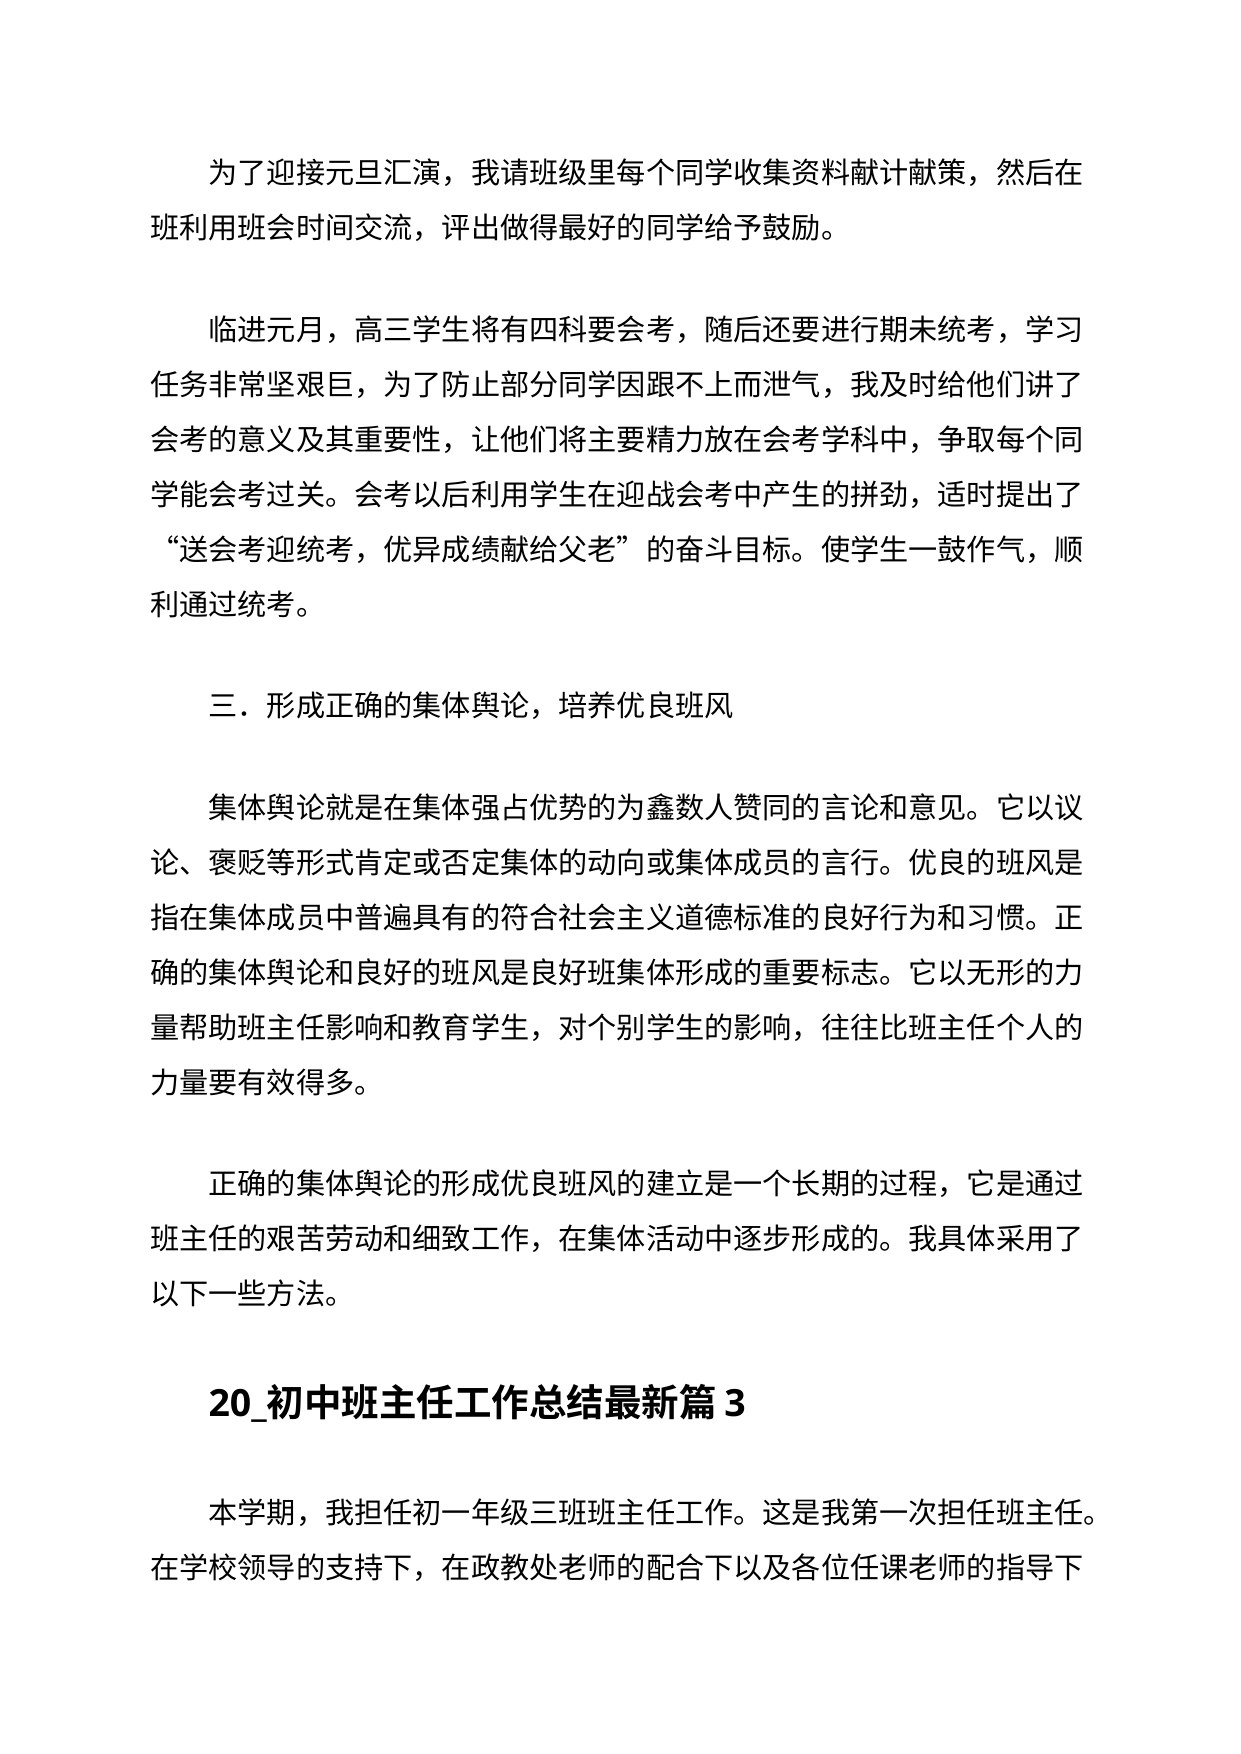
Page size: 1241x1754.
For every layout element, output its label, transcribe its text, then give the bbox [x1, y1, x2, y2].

text 集体舆论就是在集体强占优势的为鑫数人赞同的言论和意见。它以议论、褒贬等形式肯定或否定集体的动向或集体成员的言行。优良的班风是指在集体成员中普遍具有的符合社会主义道德标准的良好行为和习惯。正确的集体舆论和良好的班风是良好班集体形成的重要标志。它以无形的力量帮助班主任影响和教育学生，对个别学生的影响，往往比班主任个人的力量要有效得多。 [150, 785, 1090, 1101]
text 临进元月，高三学生将有四科要会考，随后还要进行期未统考，学习任务非常坚艰巨，为了防止部分同学因跟不上而泄气，我及时给他们讲了会考的意义及其重要性，让他们将主要精力放在会考学科中，争取每个同学能会考过关。会考以后利用学生在迎战会考中产生的拼劲，适时提出了“送会考迎统考，优异成绩献给父老”的奋斗目标。使学生一鼓作气，顺利通过统考。 [150, 307, 1090, 623]
text 为了迎接元旦汇演，我请班级里每个同学收集资料献计献策，然后在班利用班会时间交流，评出做得最好的同学给予鼓励。 [150, 150, 1090, 247]
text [150, 1490, 1090, 1587]
text 20_初中班主任工作总结最新篇3 [150, 1372, 1090, 1427]
text 正确的集体舆论的形成优良班风的建立是一个长期的过程，它是通过班主任的艰苦劳动和细致工作，在集体活动中逐步形成的。我具体采用了以下一些方法。 [150, 1161, 1090, 1313]
text 三．形成正确的集体舆论，培养优良班风 [150, 683, 1090, 725]
